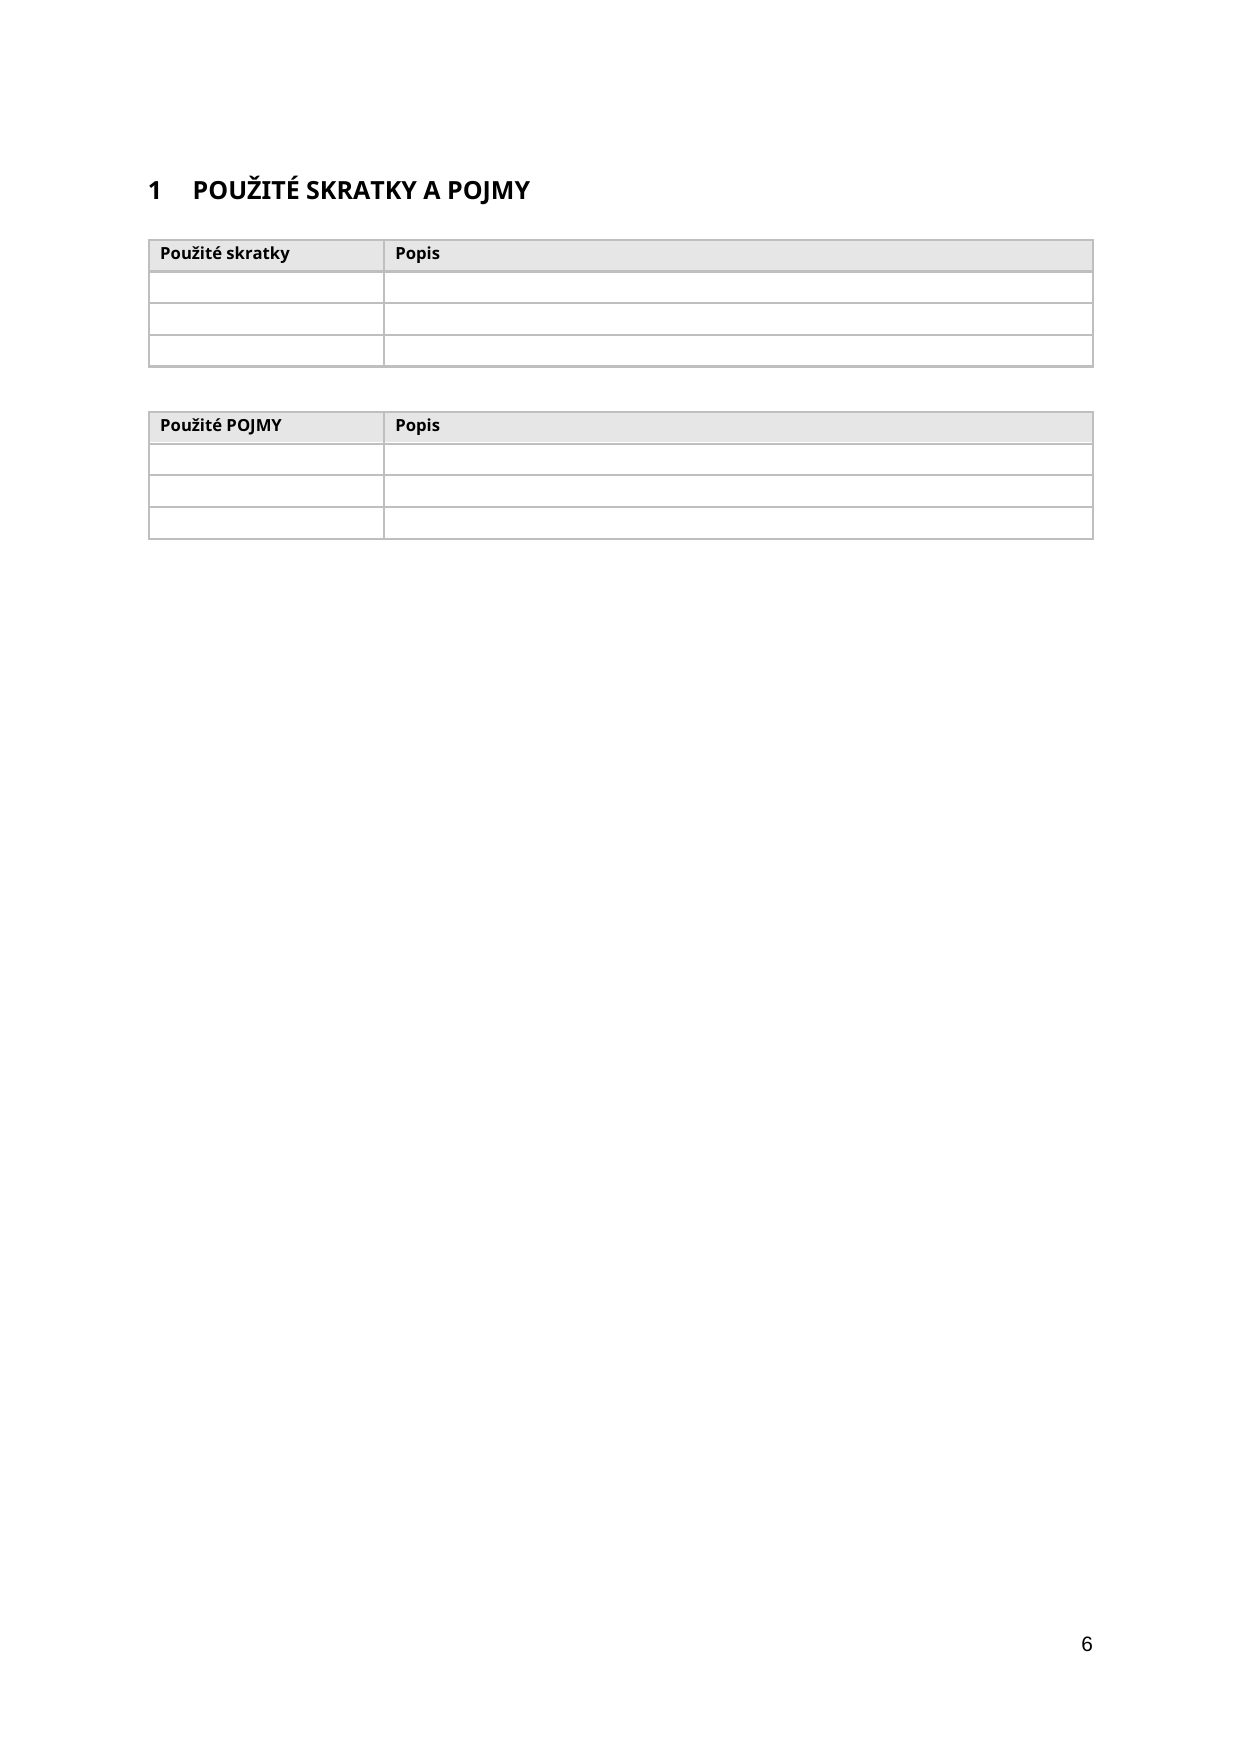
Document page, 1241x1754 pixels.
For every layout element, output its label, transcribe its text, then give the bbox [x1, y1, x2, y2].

table_cell [150, 445, 383, 474]
table_header Použité POJMY [150, 413, 383, 442]
table_cell [385, 273, 1092, 302]
table_cell [150, 476, 383, 506]
table_cell [150, 508, 383, 537]
table_header Popis [385, 413, 1092, 442]
table_cell [385, 336, 1092, 365]
table_cell [150, 336, 383, 365]
table_cell [385, 508, 1092, 537]
table_cell [385, 476, 1092, 506]
table_header Použité skratky [150, 241, 383, 270]
table_cell [150, 273, 383, 302]
table_cell [385, 445, 1092, 474]
table_header Popis [385, 241, 1092, 270]
table_cell [150, 304, 383, 334]
table_cell [385, 304, 1092, 334]
subtitle Použité skratky a pojmy [148, 173, 1093, 207]
